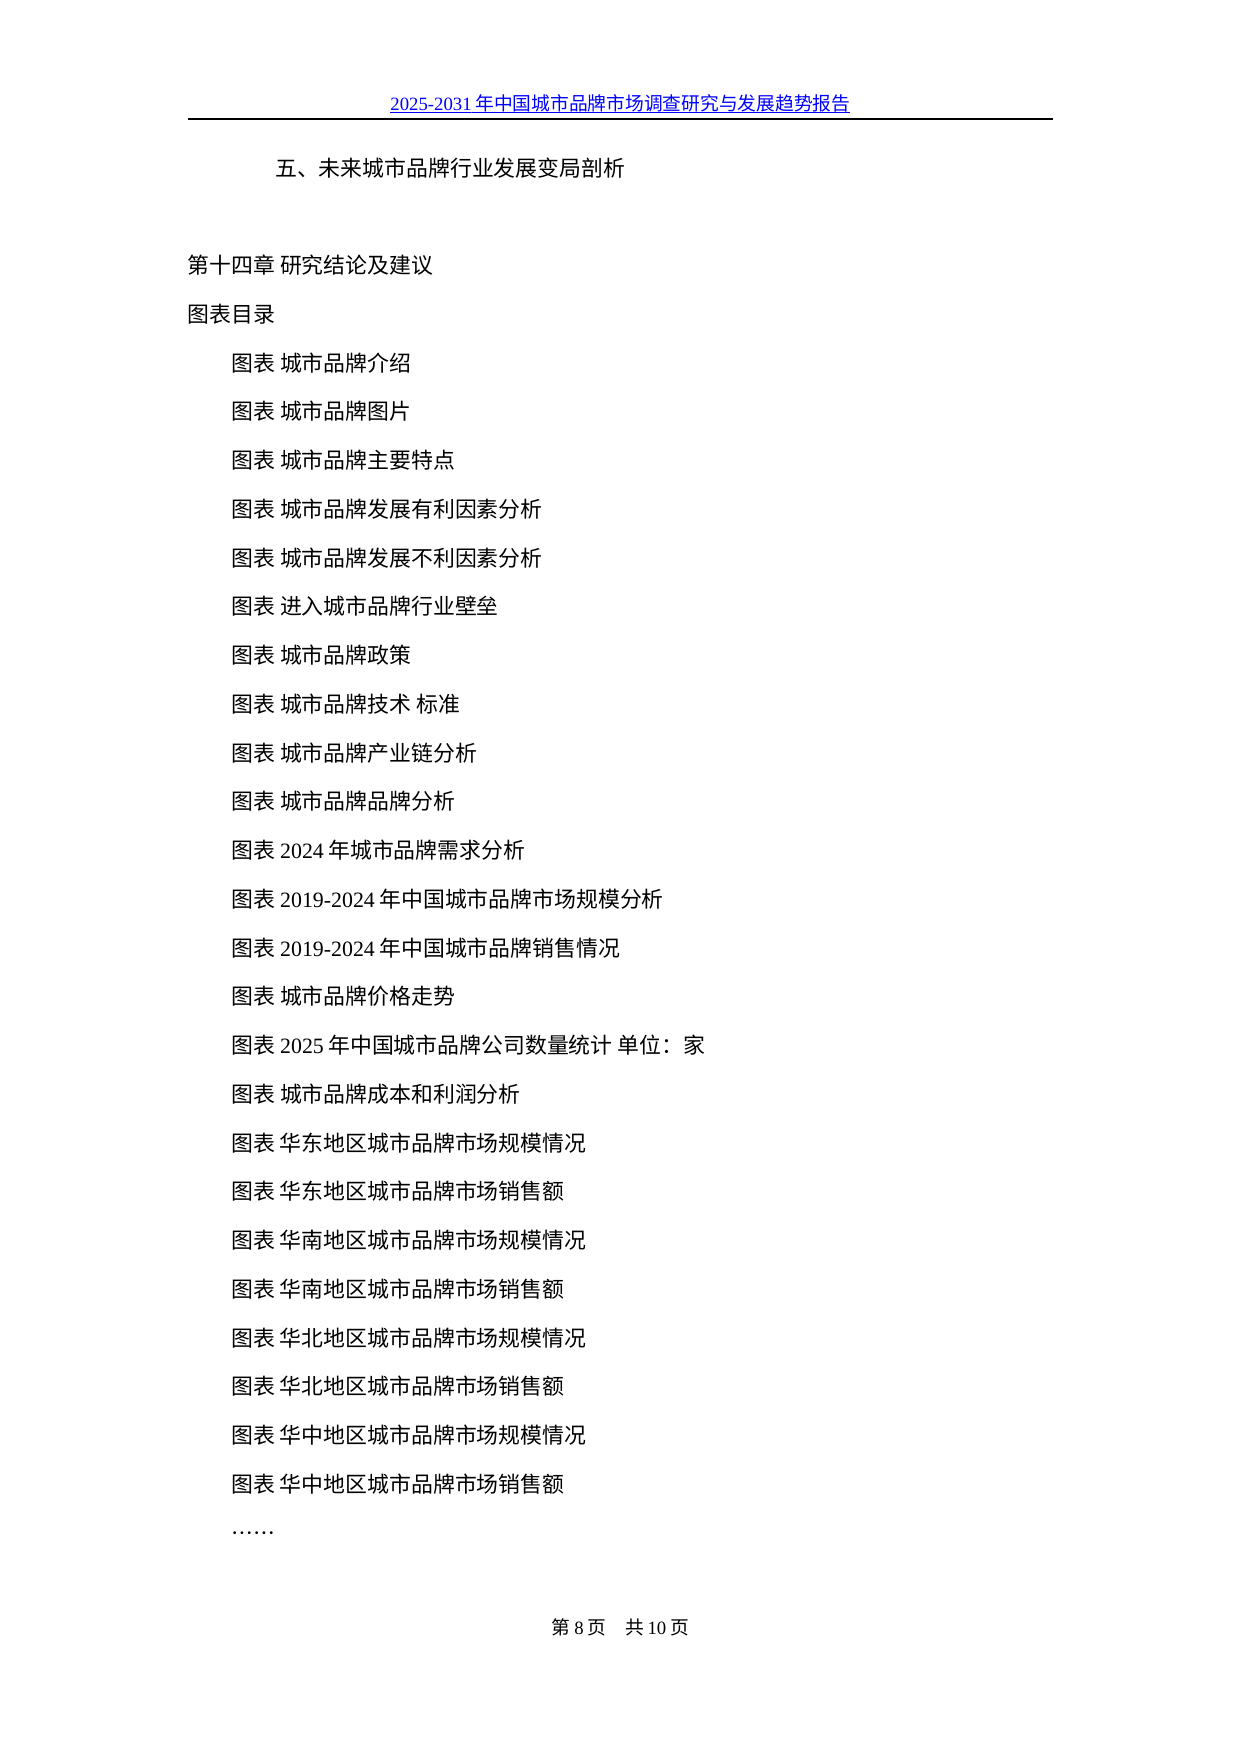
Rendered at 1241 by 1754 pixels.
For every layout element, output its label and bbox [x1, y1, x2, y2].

text [187, 150, 1053, 1548]
